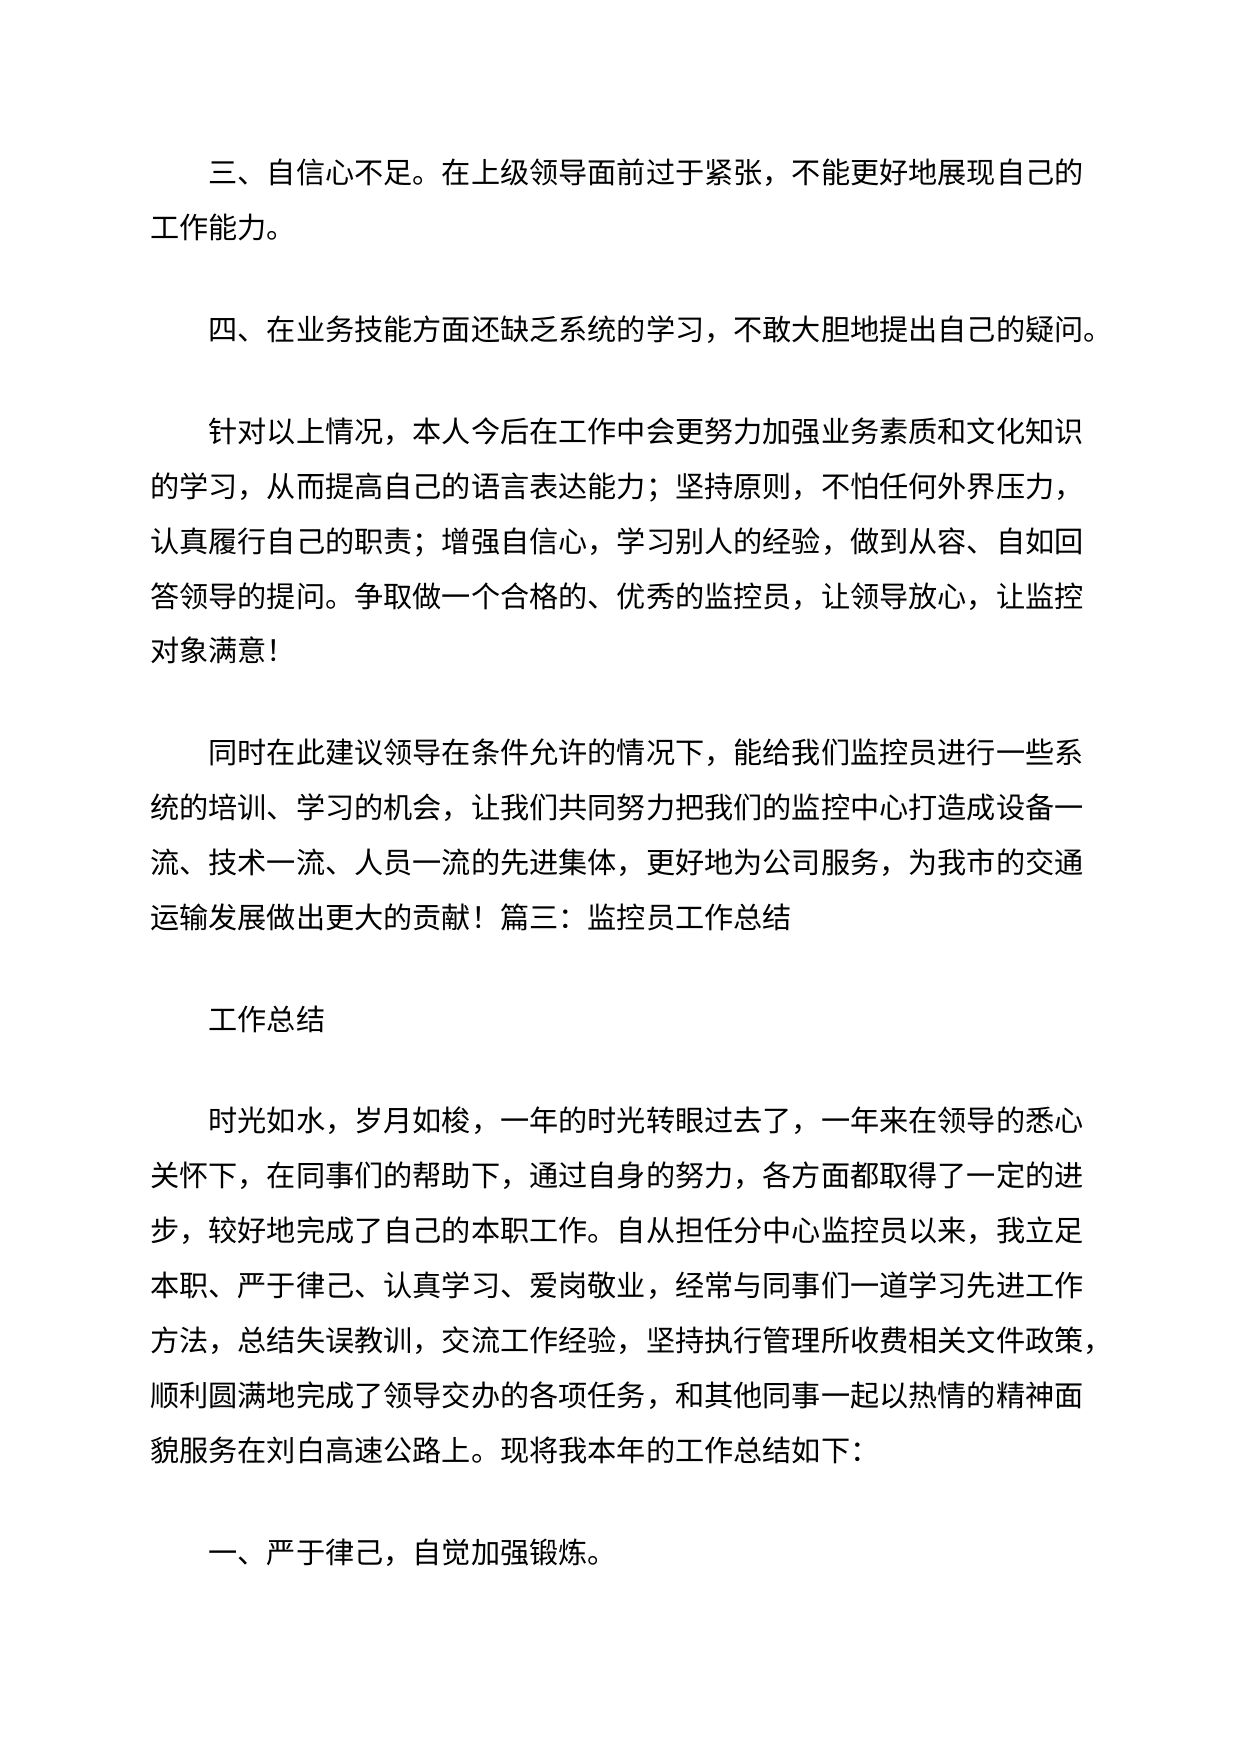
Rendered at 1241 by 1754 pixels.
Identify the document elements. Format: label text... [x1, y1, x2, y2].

text 时光如水，岁月如梭，一年的时光转眼过去了，一年来在领导的悉心关怀下，在同事们的帮助下，通过自身的努力，各方面都取得了一定的进步，较好地完成了自己的本职工作。自从担任分中心监控员以来，我立足本职、严于律己、认真学习、爱岗敬业，经常与同事们一道学习先进工作方法，总结失误教训，交流工作经验，坚持执行管理所收费相关文件政策，顺利圆满地完成了领导交办的各项任务，和其他同事一起以热情的精神面貌服务在刘白高速公路上。现将我本年的工作总结如下： [150, 1098, 1090, 1470]
text 一、严于律己，自觉加强锻炼。 [150, 1529, 1090, 1571]
text 三、自信心不足。在上级领导面前过于紧张，不能更好地展现自己的工作能力。 [150, 150, 1090, 247]
text 针对以上情况，本人今后在工作中会更努力加强业务素质和文化知识的学习，从而提高自己的语言表达能力；坚持原则，不怕任何外界压力，认真履行自己的职责；增强自信心，学习别人的经验，做到从容、自如回答领导的提问。争取做一个合格的、优秀的监控员，让领导放心，让监控对象满意！ [150, 408, 1090, 670]
text 同时在此建议领导在条件允许的情况下，能给我们监控员进行一些系统的培训、学习的机会，让我们共同努力把我们的监控中心打造成设备一流、技术一流、人员一流的先进集体，更好地为公司服务，为我市的交通运输发展做出更大的贡献！篇三：监控员工作总结 [150, 730, 1090, 937]
text 工作总结 [150, 996, 1090, 1038]
text 四、在业务技能方面还缺乏系统的学习，不敢大胆地提出自己的疑问。 [150, 307, 1090, 349]
